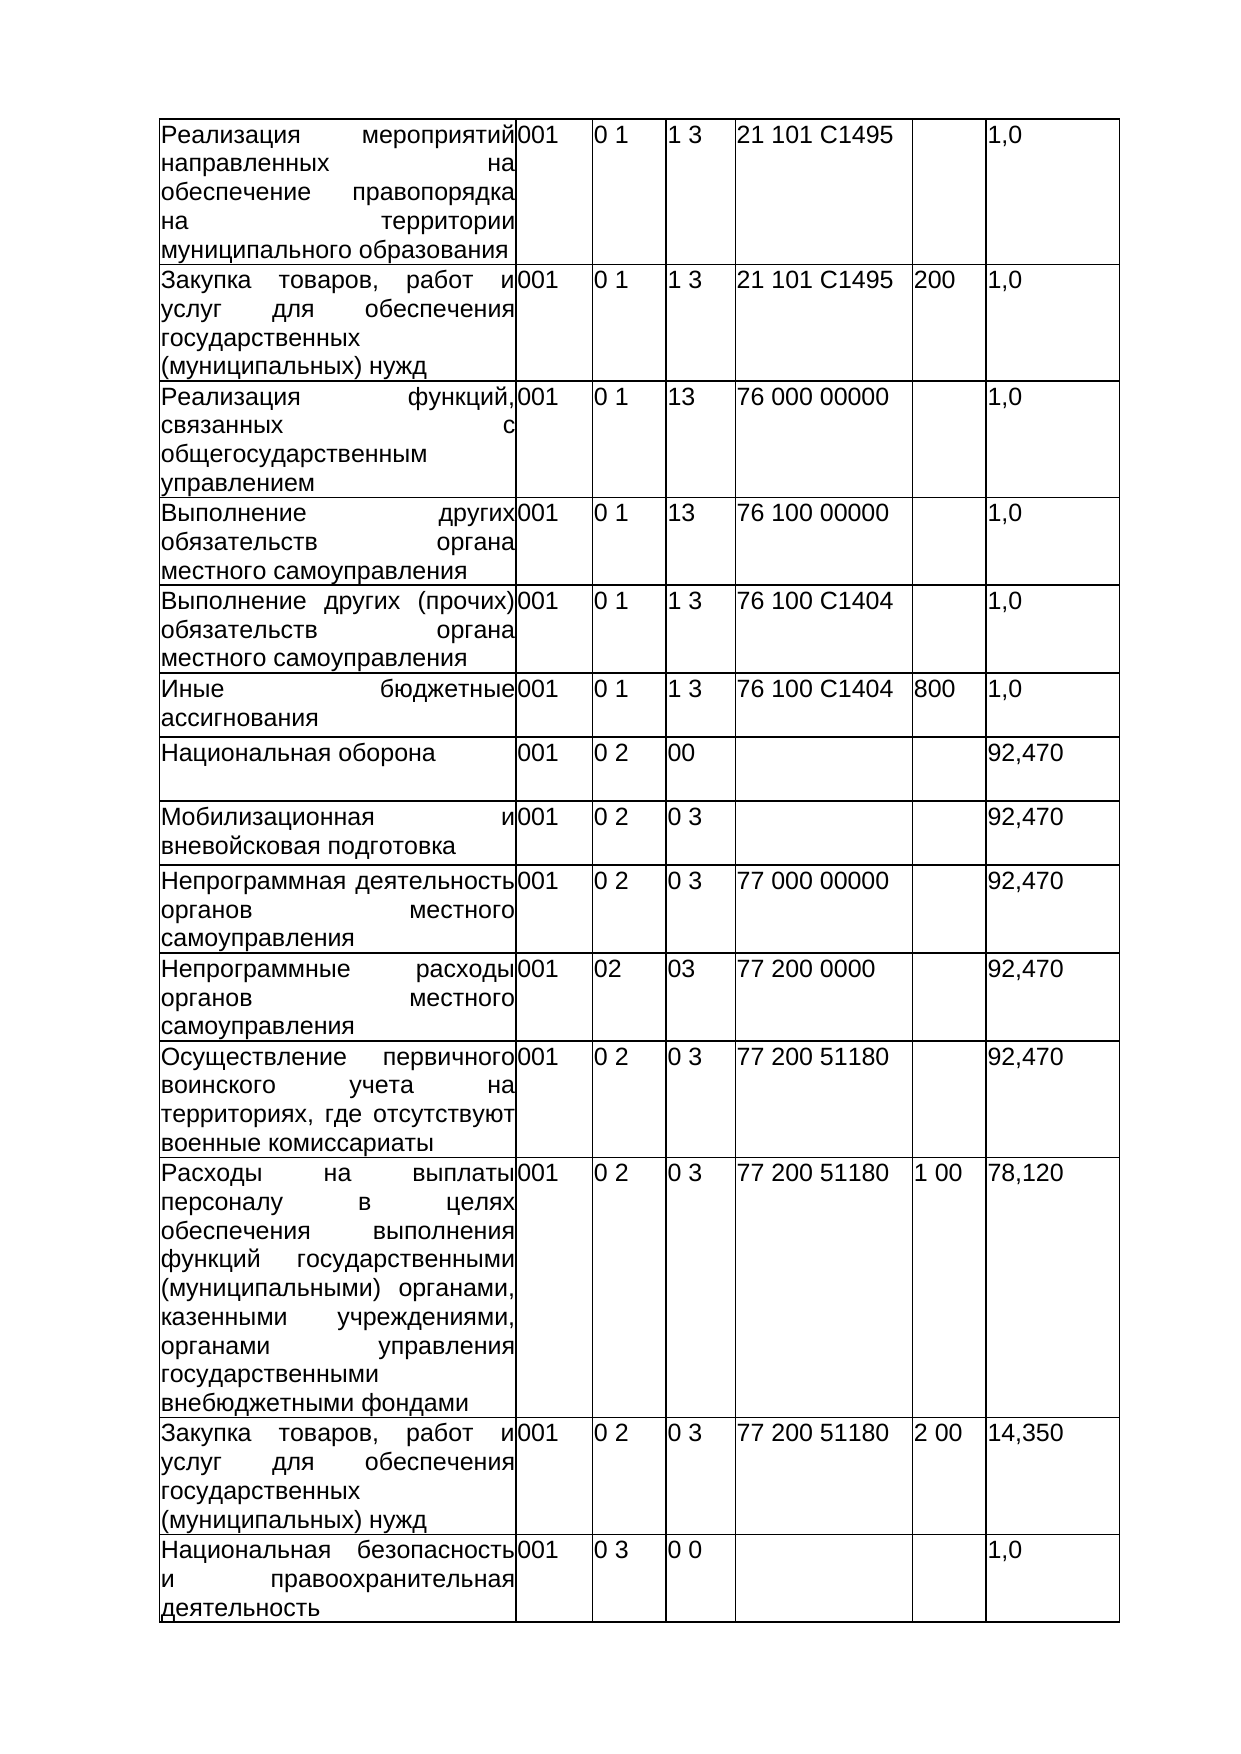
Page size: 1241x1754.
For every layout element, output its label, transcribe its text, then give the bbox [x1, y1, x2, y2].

table_cell Реализация функций, связанных с общегосударственным управлением [160, 382, 515, 497]
table_cell 0 1 [593, 586, 665, 672]
table_cell 92,470 [987, 954, 1119, 1040]
table_cell Иные бюджетные ассигнования [160, 674, 515, 736]
table_cell 0 3 [667, 802, 735, 864]
table_cell Непрограммные расходы органов местного самоуправления [160, 954, 515, 1040]
table_cell [913, 382, 985, 497]
table_cell 1,0 [987, 674, 1119, 736]
table_cell 1 3 [667, 265, 735, 380]
table_cell 13 [667, 382, 735, 497]
table_cell 0 1 [593, 265, 665, 380]
table_cell 76 100 С1404 [736, 674, 912, 736]
table_cell Закупка товаров, работ и услуг для обеспечения государственных (муниципальных) нужд [160, 265, 515, 380]
table_cell 1 3 [667, 120, 735, 263]
table_cell 2 00 [913, 1418, 985, 1533]
table_cell 77 000 00000 [736, 866, 912, 952]
table_cell [736, 738, 912, 800]
table_cell Национальная оборона [160, 738, 515, 800]
table_cell Выполнение других (прочих) обязательств органа местного самоуправления [160, 586, 515, 672]
table_cell Закупка товаров, работ и услуг для обеспечения государственных (муниципальных) нужд [160, 1418, 515, 1533]
table_cell [913, 498, 985, 584]
table_cell 0 3 [593, 1535, 665, 1621]
table_cell 1,0 [987, 586, 1119, 672]
table_cell 0 1 [593, 382, 665, 497]
table_cell 001 [517, 674, 592, 736]
table_cell Мобилизационная и вневойсковая подготовка [160, 802, 515, 864]
table_cell [913, 1042, 985, 1157]
table_cell 001 [517, 120, 592, 263]
table_cell [913, 586, 985, 672]
table_cell 001 [517, 1418, 592, 1533]
table_cell 77 200 51180 [736, 1042, 912, 1157]
table_cell Непрограммная деятельность органов местного самоуправления [160, 866, 515, 952]
table_cell Осуществление первичного воинского учета на территориях, где отсутствуют военные комиссариаты [160, 1042, 515, 1157]
table_cell 21 101 С1495 [736, 120, 912, 263]
table_cell [913, 738, 985, 800]
table_cell 77 200 51180 [736, 1158, 912, 1417]
table_cell 0 3 [667, 866, 735, 952]
table_cell 92,470 [987, 866, 1119, 952]
table_cell [913, 802, 985, 864]
table_cell 0 2 [593, 802, 665, 864]
table_cell 1 00 [913, 1158, 985, 1417]
table_cell 001 [517, 738, 592, 800]
table_cell 0 3 [667, 1042, 735, 1157]
table_cell 0 3 [667, 1158, 735, 1417]
table_cell Национальная безопасность и правоохранительная деятельность [160, 1535, 515, 1621]
table_cell 78,120 [987, 1158, 1119, 1417]
table_cell 200 [913, 265, 985, 380]
table_cell 1,0 [987, 265, 1119, 380]
table_cell 77 200 51180 [736, 1418, 912, 1533]
table_cell 1,0 [987, 498, 1119, 584]
table_cell 800 [913, 674, 985, 736]
table_cell 1 3 [667, 674, 735, 736]
table_cell 76 100 С1404 [736, 586, 912, 672]
table_cell [913, 120, 985, 263]
table_cell 92,470 [987, 802, 1119, 864]
table_cell 1,0 [987, 1535, 1119, 1621]
table_cell 76 100 00000 [736, 498, 912, 584]
table_cell Расходы на выплаты персоналу в целях обеспечения выполнения функций государственными (муниципальными) органами, казенными учреждениями, органами управления государственными внебюджетными фондами [160, 1158, 515, 1417]
table_cell 0 1 [593, 674, 665, 736]
table_cell 0 2 [593, 738, 665, 800]
table_cell 14,350 [987, 1418, 1119, 1533]
table_cell 0 0 [667, 1535, 735, 1621]
table_cell [736, 802, 912, 864]
table_cell 0 2 [593, 866, 665, 952]
table_cell 001 [517, 586, 592, 672]
table_cell 0 2 [593, 1042, 665, 1157]
table_cell 001 [517, 1158, 592, 1417]
table_cell 1,0 [987, 120, 1119, 263]
table_cell 001 [517, 265, 592, 380]
table_cell Выполнение других обязательств органа местного самоуправления [160, 498, 515, 584]
table_cell 00 [667, 738, 735, 800]
table_cell 76 000 00000 [736, 382, 912, 497]
table_cell Реализация мероприятий направленных на обеспечение правопорядка на территории муниципального образования [160, 120, 515, 263]
table_cell 92,470 [987, 738, 1119, 800]
table_cell 001 [517, 802, 592, 864]
table_cell 21 101 С1495 [736, 265, 912, 380]
table_cell [913, 1535, 985, 1621]
table_cell 92,470 [987, 1042, 1119, 1157]
table_cell 0 3 [667, 1418, 735, 1533]
table_cell [913, 954, 985, 1040]
table_cell [913, 866, 985, 952]
table_cell 02 [593, 954, 665, 1040]
table_cell 03 [667, 954, 735, 1040]
table_cell 001 [517, 866, 592, 952]
table_cell 001 [517, 382, 592, 497]
table_cell 77 200 0000 [736, 954, 912, 1040]
table_cell 0 2 [593, 1418, 665, 1533]
table_cell 001 [517, 498, 592, 584]
table_cell 1 3 [667, 586, 735, 672]
table_cell 0 1 [593, 498, 665, 584]
table_cell 001 [517, 954, 592, 1040]
table_cell 13 [667, 498, 735, 584]
table_cell 0 2 [593, 1158, 665, 1417]
table_cell 1,0 [987, 382, 1119, 497]
table_cell [736, 1535, 912, 1621]
table_cell 001 [517, 1042, 592, 1157]
table_cell 001 [517, 1535, 592, 1621]
table_cell 0 1 [593, 120, 665, 263]
